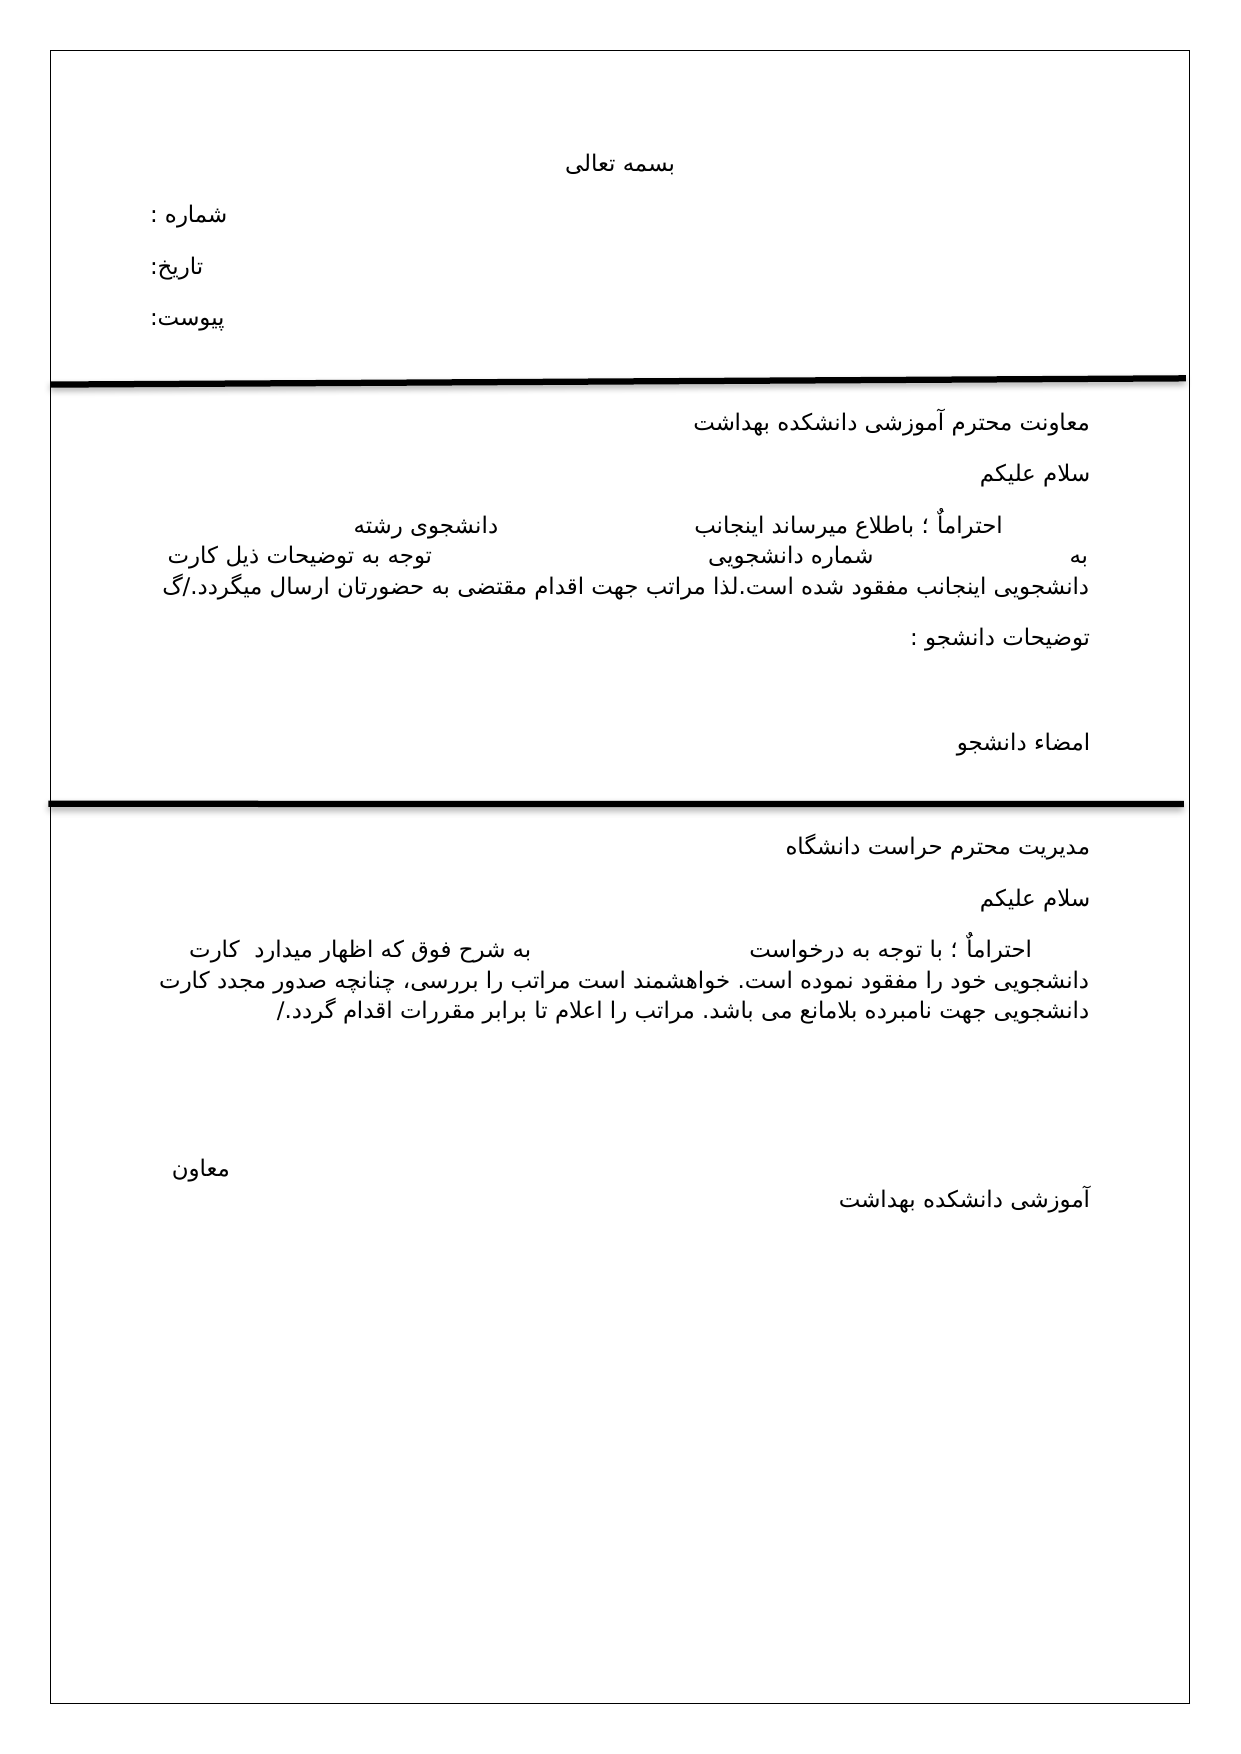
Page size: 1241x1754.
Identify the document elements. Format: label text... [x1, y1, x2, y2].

text احتراماٌ ؛ باطلاع میرساند اینجانب دانشجوی رشته به شماره دانشجویی توجه به توضیحات ذیل کارت دانشجویی اینجانب مفقود شده است.لذا مراتب جهت اقدام مقتضی به حضورتان ارسال میگردد./گ [150, 512, 1090, 600]
text تاریخ: [150, 253, 1090, 279]
text معاونت محترم آموزشی دانشکده بهداشت [150, 409, 1090, 436]
text پیوست: [150, 304, 1090, 331]
text مدیریت محترم حراست دانشگاه [150, 833, 1090, 860]
text شماره : [150, 201, 1090, 228]
text توضیحات دانشجو : [150, 624, 1090, 651]
text سلام علیکم [150, 885, 1090, 912]
text احتراماٌ ؛ با توجه به درخواست به شرح فوق که اظهار میدارد کارت دانشجویی خود را مفقود نموده است. خواهشمند است مراتب را بررسی، چنانچه صدور مجدد کارت دانشجویی جهت نامبرده بلامانع می باشد. مراتب را اعلام تا برابر مقررات اقدام گردد./ [150, 936, 1090, 1024]
text سلام علیکم [150, 460, 1090, 487]
text معاون آموزشی دانشکده بهداشت [150, 1155, 1090, 1212]
text بسمه تعالی [150, 150, 1090, 177]
text امضاء دانشجو [150, 729, 1090, 756]
